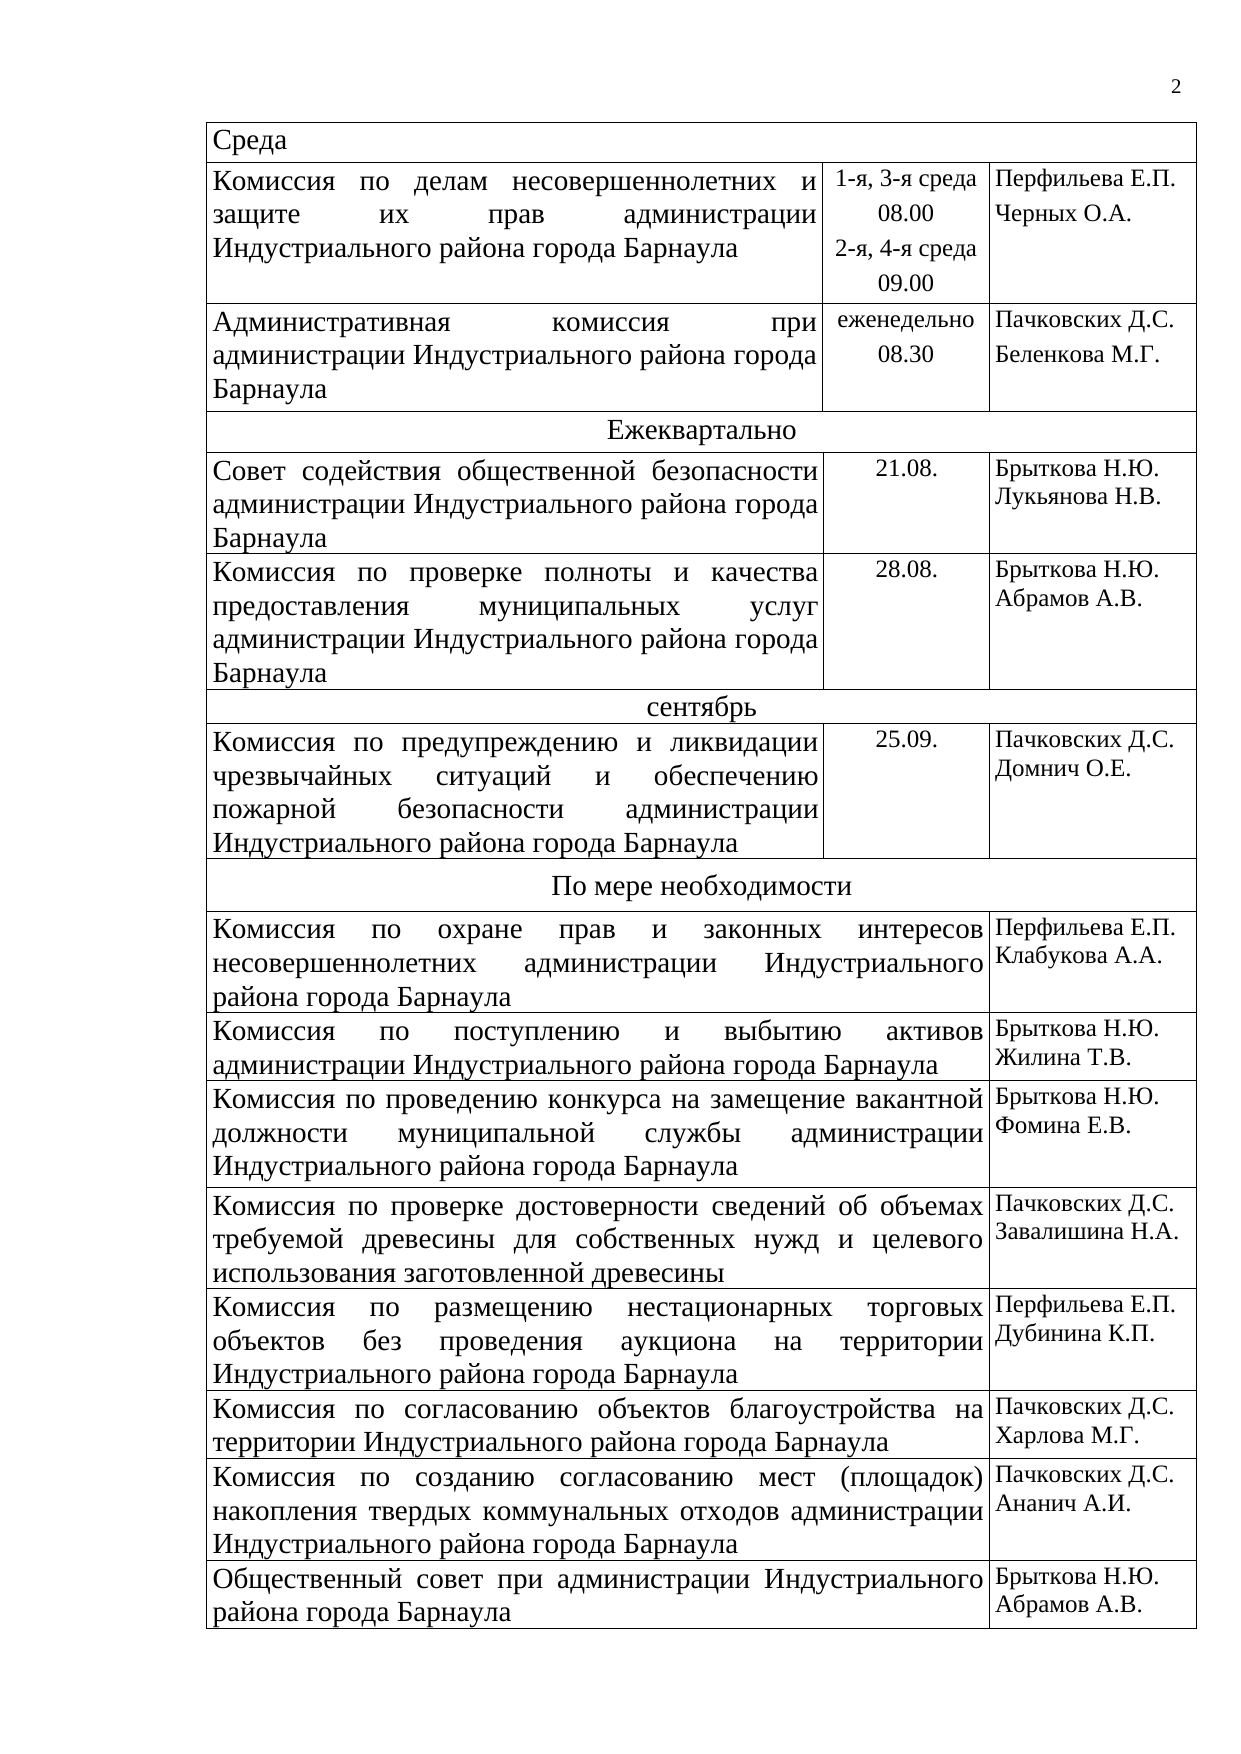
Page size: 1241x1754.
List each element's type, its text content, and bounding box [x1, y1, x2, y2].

table_cell Перфильева Е.П. Дубинина К.П. [990, 1289, 1196, 1390]
table_cell Пачковских Д.С. Завалишина Н.А. [990, 1188, 1196, 1288]
table_cell Комиссия по предупреждению и ликвидации чрезвычайных ситуаций и обеспечению пожарной безопасности администрации Индустриального района города Барнаула [207, 724, 823, 858]
table_cell 21.08. [824, 453, 989, 553]
table_cell 1-я, 3-я среда 08.00 2-я, 4-я среда 09.00 [823, 163, 989, 303]
table_cell Брыткова Н.Ю. Абрамов А.В. [990, 1561, 1196, 1628]
table_cell Административная комиссия при администрации Индустриального района города Барнаула [207, 304, 822, 411]
table_cell Комиссия по проверке полноты и качества предоставления муниципальных услуг администрации Индустриального района города Барнаула [207, 554, 823, 688]
table_cell Пачковских Д.С. Беленкова М.Г. [990, 304, 1196, 411]
table_cell Комиссия по согласованию объектов благоустройства на территории Индустриального района города Барнаула [207, 1391, 989, 1458]
table_cell Комиссия по охране прав и законных интересов несовершеннолетних администрации Индустриального района города Барнаула [207, 912, 989, 1012]
table_cell По мере необходимости [207, 859, 1196, 911]
table_cell Брыткова Н.Ю. Фомина Е.В. [990, 1081, 1196, 1187]
table_cell еженедельно 08.30 [823, 304, 989, 411]
table_cell Ежеквартально [207, 412, 1196, 452]
table_cell Брыткова Н.Ю. Лукьянова Н.В. [990, 453, 1196, 553]
table_cell Брыткова Н.Ю. Жилина Т.В. [990, 1013, 1196, 1080]
table_cell Комиссия по проведению конкурса на замещение вакантной должности муниципальной службы администрации Индустриального района города Барнаула [207, 1081, 989, 1187]
table_cell Комиссия по созданию согласованию мест (площадок) накопления твердых коммунальных отходов администрации Индустриального района города Барнаула [207, 1459, 989, 1560]
table_cell Пачковских Д.С. Харлова М.Г. [990, 1391, 1196, 1458]
table_cell сентябрь [207, 690, 1196, 723]
table_cell Совет содействия общественной безопасности администрации Индустриального района города Барнаула [207, 453, 823, 553]
table_cell 28.08. [824, 554, 989, 688]
table_cell 25.09. [824, 724, 989, 858]
table_cell Комиссия по делам несовершеннолетних и защите их прав администрации Индустриального района города Барнаула [207, 163, 822, 303]
table_cell Комиссия по поступлению и выбытию активов администрации Индустриального района города Барнаула [207, 1013, 989, 1080]
table_cell Пачковских Д.С. Ананич А.И. [990, 1459, 1196, 1560]
table_cell Пачковских Д.С. Домнич О.Е. [990, 724, 1196, 858]
table_cell Среда [207, 123, 1196, 162]
table_cell Комиссия по проверке достоверности сведений об объемах требуемой древесины для собственных нужд и целевого использования заготовленной древесины [207, 1188, 989, 1288]
table_cell Брыткова Н.Ю. Абрамов А.В. [990, 554, 1196, 688]
table_cell Перфильева Е.П. Клабукова А.А. [990, 912, 1196, 1012]
table_cell Перфильева Е.П. Черных О.А. [990, 163, 1196, 303]
table_cell Общественный совет при администрации Индустриального района города Барнаула [207, 1561, 989, 1628]
table_cell Комиссия по размещению нестационарных торговых объектов без проведения аукциона на территории Индустриального района города Барнаула [207, 1289, 989, 1390]
